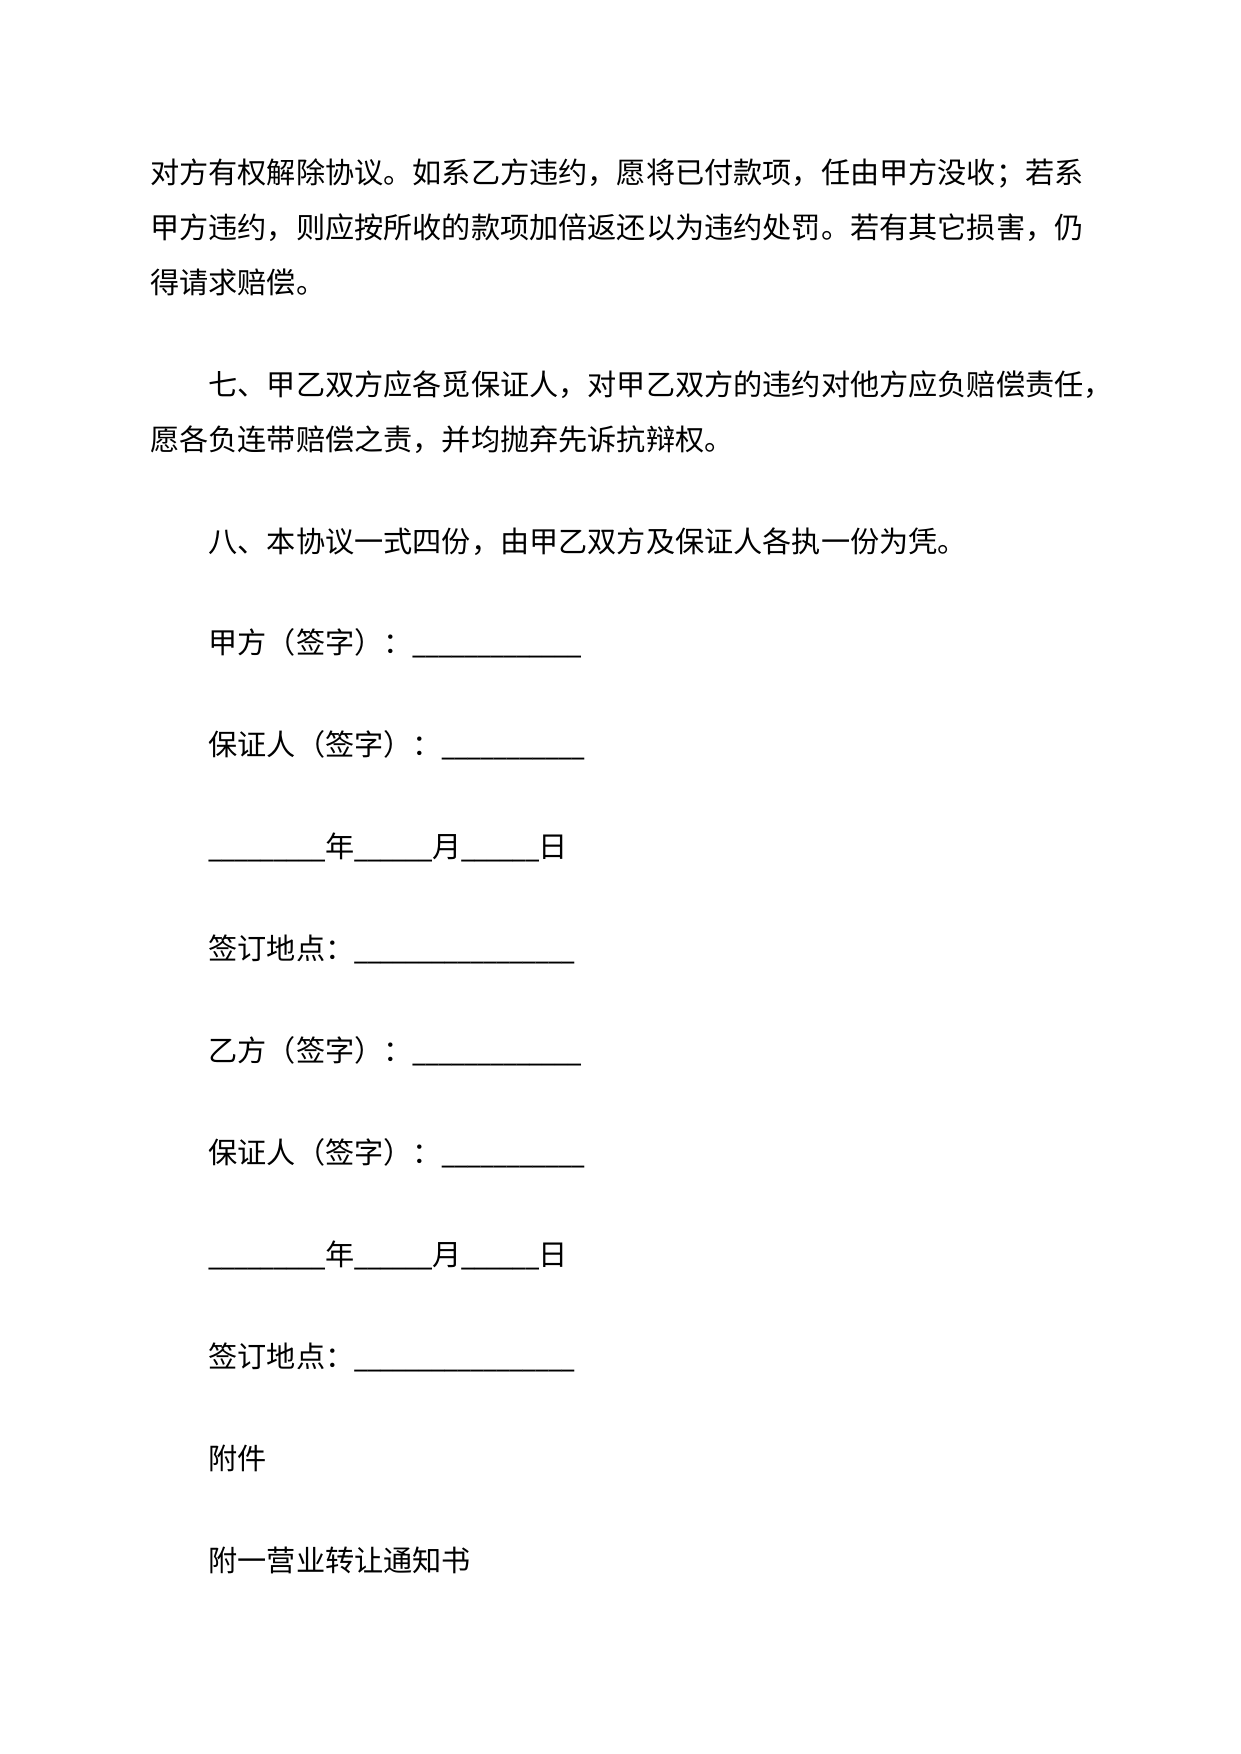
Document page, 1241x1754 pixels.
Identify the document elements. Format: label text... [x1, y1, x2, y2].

text 签订地点：_________________ [150, 1334, 1090, 1376]
text 甲方（签字）：_____________ [150, 620, 1090, 662]
text 附件 [150, 1436, 1090, 1478]
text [150, 150, 1090, 302]
text _________年______月______日 [150, 1232, 1090, 1274]
text 保证人（签字）：___________ [150, 1130, 1090, 1172]
text 乙方（签字）：_____________ [150, 1028, 1090, 1070]
text 保证人（签字）：___________ [150, 722, 1090, 764]
text 签订地点：_________________ [150, 926, 1090, 968]
text 附一营业转让通知书 [150, 1538, 1090, 1580]
text 七、甲乙双方应各觅保证人，对甲乙双方的违约对他方应负赔偿责任，愿各负连带赔偿之责，并均抛弃先诉抗辩权。 [150, 362, 1090, 459]
text 八、本协议一式四份，由甲乙双方及保证人各执一份为凭。 [150, 518, 1090, 561]
text _________年______月______日 [150, 824, 1090, 866]
